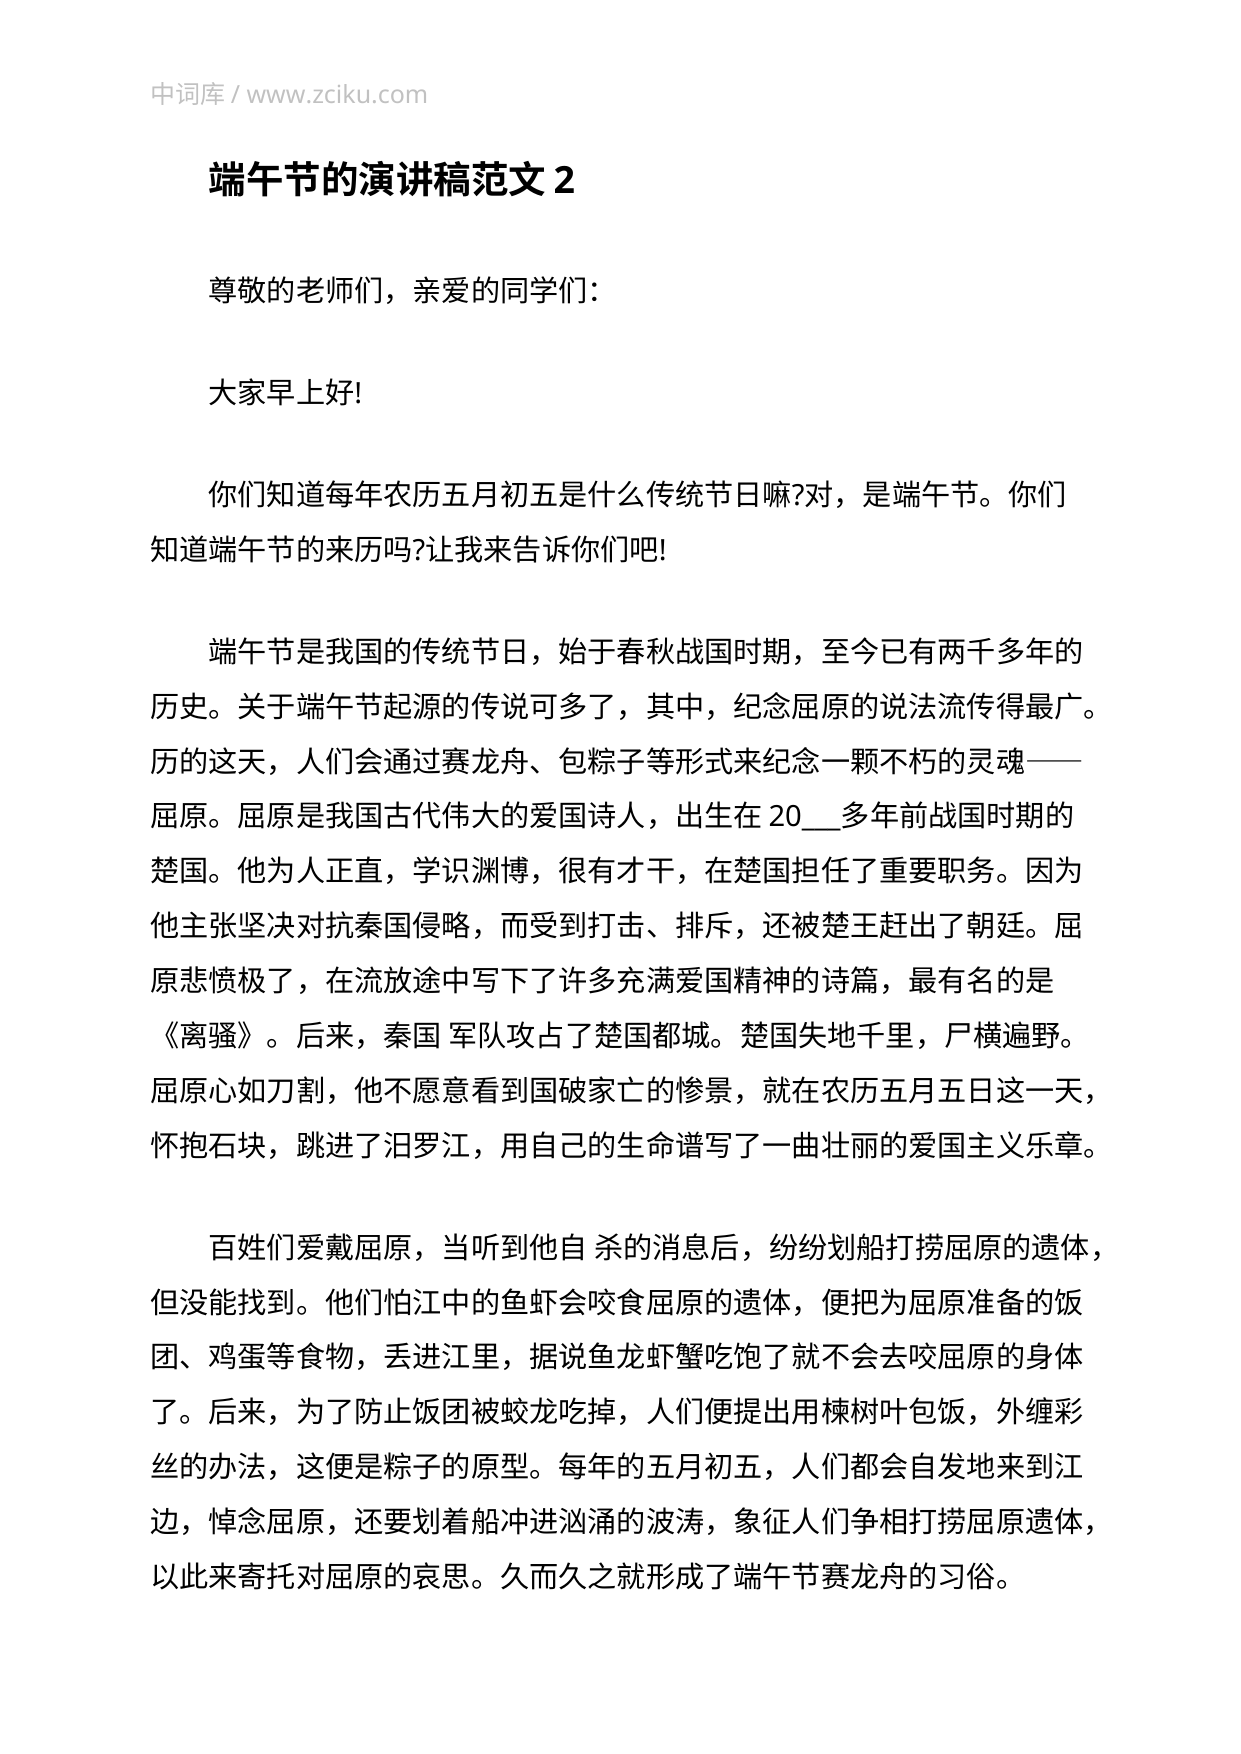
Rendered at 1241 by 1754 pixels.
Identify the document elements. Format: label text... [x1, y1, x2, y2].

text 尊敬的老师们，亲爱的同学们： [150, 268, 1090, 310]
text 端午节是我国的传统节日，始于春秋战国时期，至今已有两千多年的历史。关于端午节起源的传说可多了，其中，纪念屈原的说法流传得最广。历的这天，人们会通过赛龙舟、包粽子等形式来纪念一颗不朽的灵魂——屈原。屈原是我国古代伟大的爱国诗人，出生在20___多年前战国时期的楚国。他为人正直，学识渊博，很有才干，在楚国担任了重要职务。因为他主张坚决对抗秦国侵略，而受到打击、排斥，还被楚王赶出了朝廷。屈原悲愤极了，在流放途中写下了许多充满爱国精神的诗篇，最有名的是《离骚》。后来，秦国 军队攻占了楚国都城。楚国失地千里，尸横遍野。屈原心如刀割，他不愿意看到国破家亡的惨景，就在农历五月五日这一天，怀抱石块，跳进了汨罗江，用自己的生命谱写了一曲壮丽的爱国主义乐章。 [150, 628, 1090, 1165]
text 百姓们爱戴屈原，当听到他自 杀的消息后，纷纷划船打捞屈原的遗体，但没能找到。他们怕江中的鱼虾会咬食屈原的遗体，便把为屈原准备的饭团、鸡蛋等食物，丢进江里，据说鱼龙虾蟹吃饱了就不会去咬屈原的身体了。后来，为了防止饭团被蛟龙吃掉，人们便提出用楝树叶包饭，外缠彩丝的办法，这便是粽子的原型。每年的五月初五，人们都会自发地来到江边，悼念屈原，还要划着船冲进汹涌的波涛，象征人们争相打捞屈原遗体，以此来寄托对屈原的哀思。久而久之就形成了端午节赛龙舟的习俗。 [150, 1224, 1090, 1596]
text 你们知道每年农历五月初五是什么传统节日嘛?对，是端午节。你们知道端午节的来历吗?让我来告诉你们吧! [150, 471, 1090, 569]
text 大家早上好! [150, 369, 1090, 412]
text 端午节的演讲稿范文2 [150, 150, 1090, 204]
